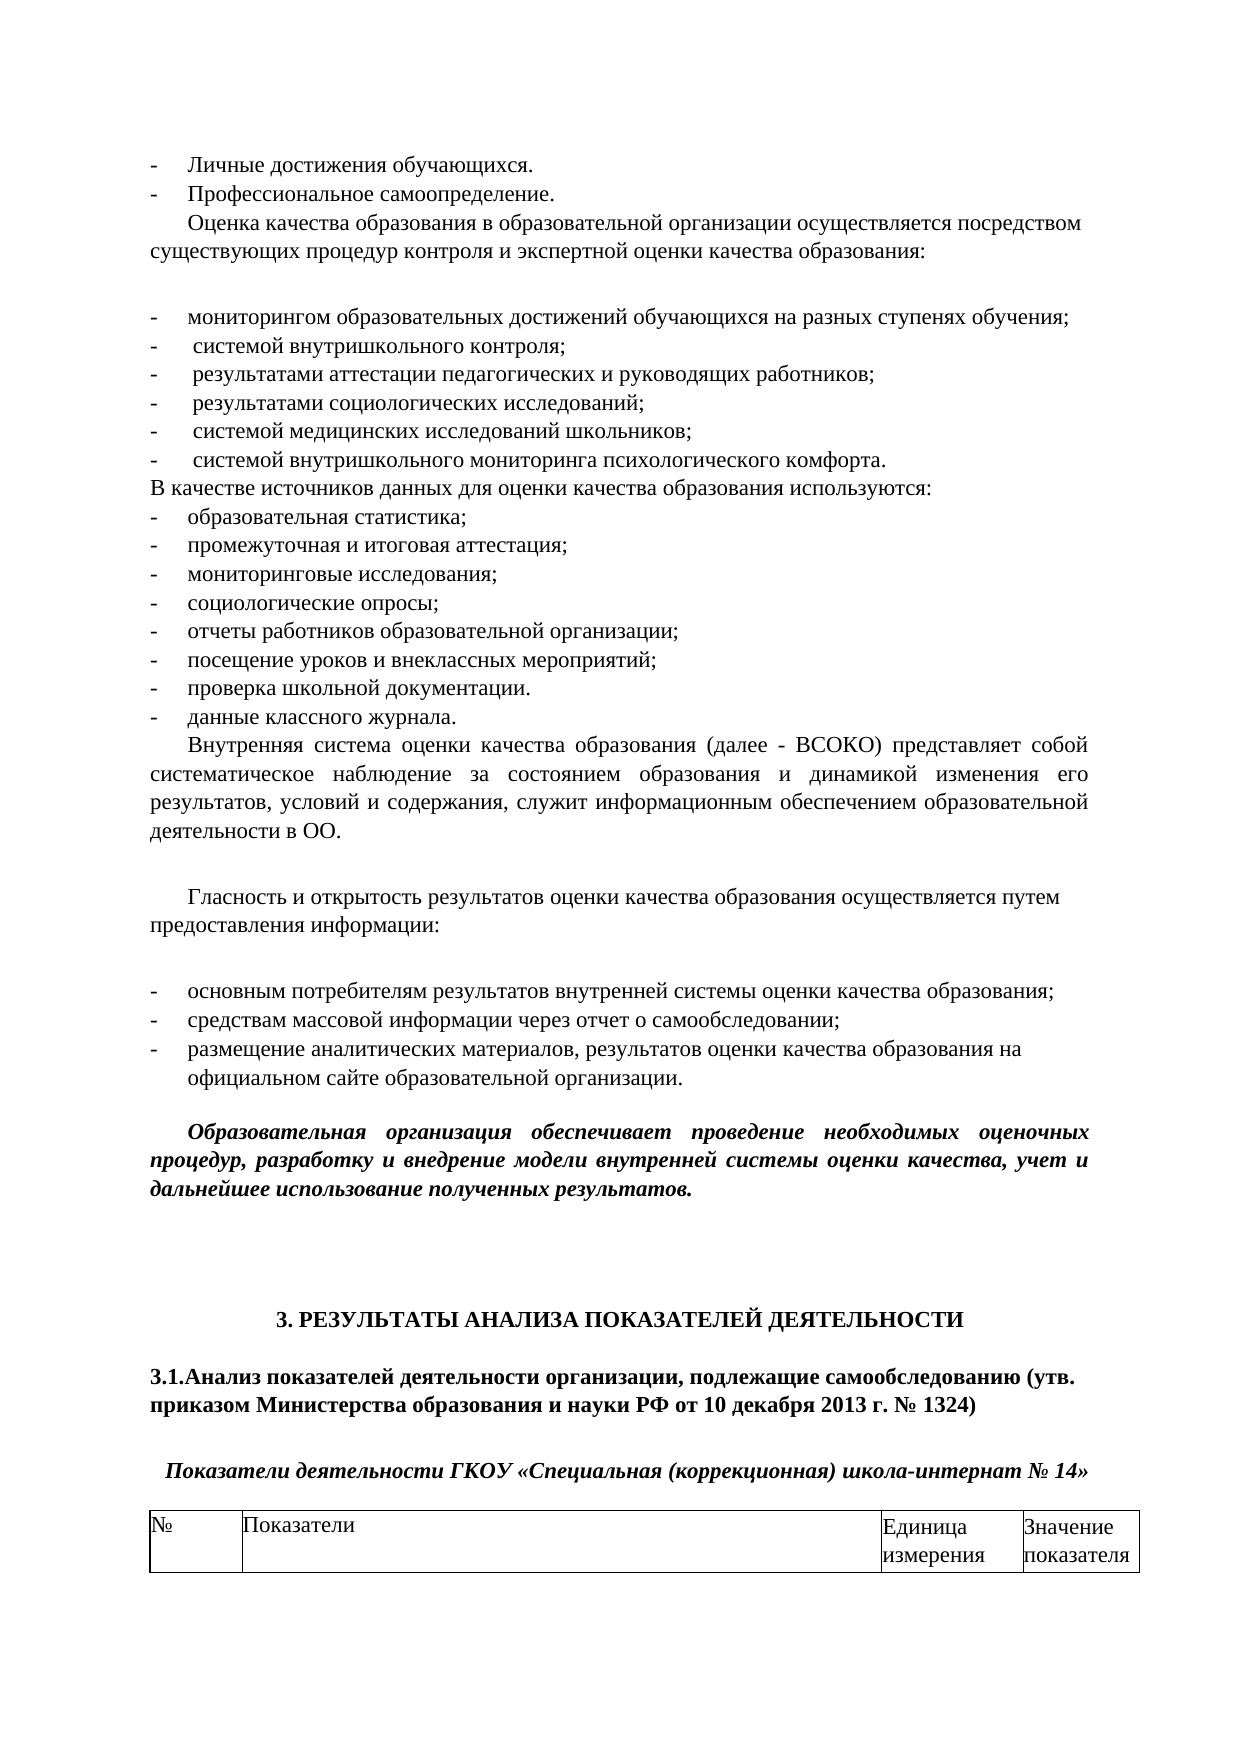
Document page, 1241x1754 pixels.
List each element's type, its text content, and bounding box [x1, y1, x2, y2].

table_header Показатели [243, 1511, 881, 1572]
list системой внутришкольного контроля; [150, 330, 1090, 359]
list результатами аттестации педагогических и руководящих работников; [150, 359, 1090, 387]
text Внутренняя система оценки качества образования (далее - ВСОКО) представляет собой систематическое наблюдение за состоянием образования и динамикой изменения его результатов, условий и содержания, служит информационным обеспечением образовательной деятельности в ОО. [150, 730, 1090, 844]
table_header Единица измерения [882, 1511, 1023, 1572]
list результатами социологических исследований; [150, 387, 1090, 416]
list социологические опросы; [150, 587, 1090, 616]
list системой внутришкольного мониторинга психологического комфорта. [150, 444, 1090, 473]
list проверка школьной документации. [150, 673, 1090, 701]
text Оценка качества образования в образовательной организации осуществляется посредством существующих процедур контроля и экспертной оценки качества образования: [150, 207, 1090, 264]
list мониторинговые исследования; [150, 558, 1090, 587]
list мониторингом образовательных достижений обучающихся на разных ступенях обучения; [150, 302, 1090, 330]
text Показатели деятельности ГКОУ «Специальная (коррекционная) школа-интернат № 14» [150, 1456, 1090, 1485]
text 3.1.Анализ показателей деятельности организации, подлежащие самообследованию (утв. приказом Министерства образования и науки РФ от 10 декабря 2013 г. № 1324) [150, 1362, 1090, 1419]
table_header № [151, 1511, 242, 1572]
text Гласность и открытость результатов оценки качества образования осуществляется путем предоставления информации: [150, 881, 1090, 938]
list системой медицинских исследований школьников; [150, 416, 1090, 444]
list Профессиональное самоопределение. [150, 178, 1090, 207]
list образовательная статистика; [150, 501, 1090, 530]
list данные классного журнала. [150, 701, 1090, 730]
list основным потребителям результатов внутренней системы оценки качества образования; [150, 976, 1090, 1004]
list размещение аналитических материалов, результатов оценки качества образования на официальном сайте образовательной организации. [150, 1033, 1090, 1091]
list промежуточная и итоговая аттестация; [150, 530, 1090, 558]
list посещение уроков и внеклассных мероприятий; [150, 644, 1090, 673]
list средствам массовой информации через отчет о самообследовании; [150, 1004, 1090, 1033]
text Образовательная организация обеспечивает проведение необходимых оценочных процедур, разработку и внедрение модели внутренней системы оценки качества, учет и дальнейшее использование полученных результатов. [150, 1116, 1090, 1202]
list отчеты работников образовательной организации; [150, 616, 1090, 644]
text 3. РЕЗУЛЬТАТЫ АНАЛИЗА ПОКАЗАТЕЛЕЙ ДЕЯТЕЛЬНОСТИ [150, 1306, 1090, 1332]
list Личные достижения обучающихся. [150, 150, 1090, 178]
text В качестве источников данных для оценки качества образования используются: [150, 473, 1090, 501]
table_header Значение показателя [1024, 1511, 1139, 1572]
